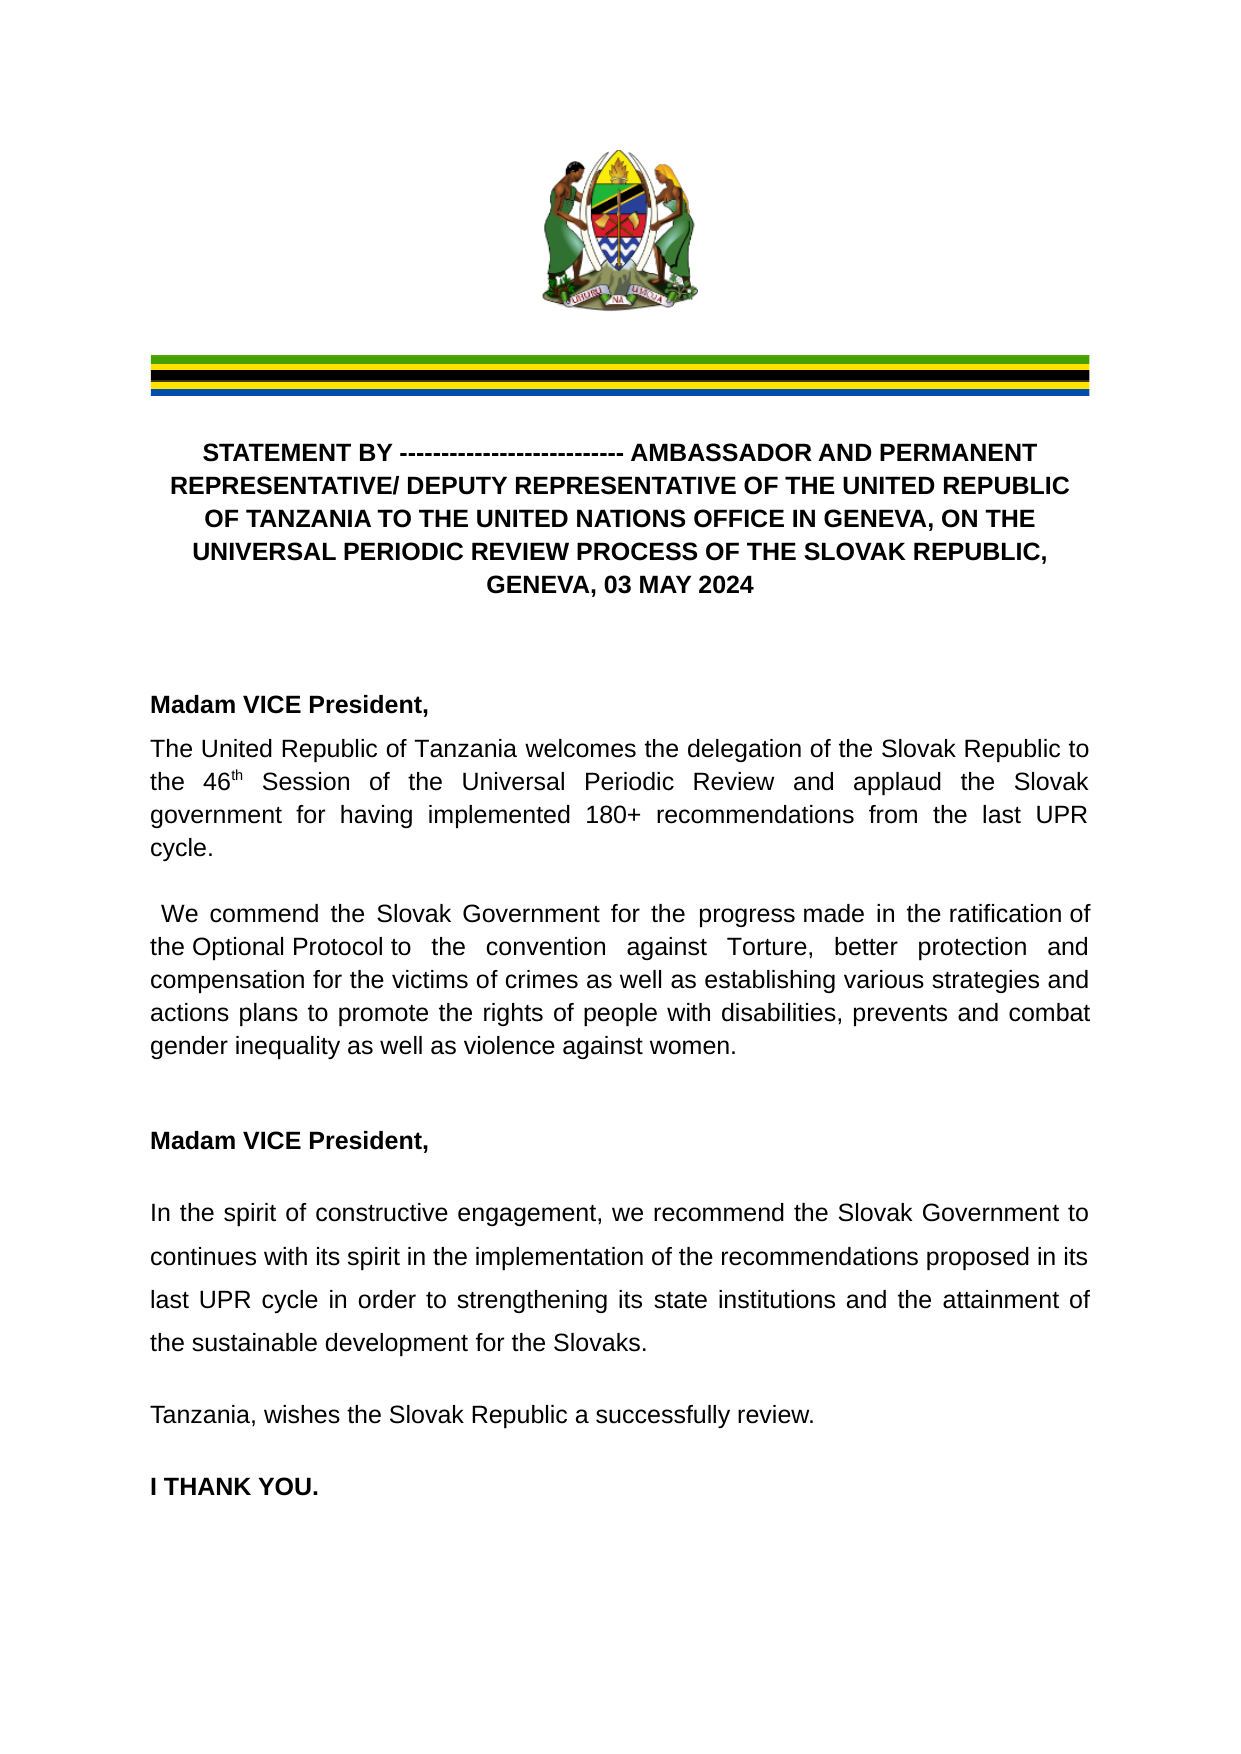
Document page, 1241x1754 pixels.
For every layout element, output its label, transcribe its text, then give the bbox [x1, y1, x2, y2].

text Madam VICE President, [150, 1126, 1090, 1155]
text STATEMENT BY --------------------------- AMBASSADOR AND PERMANENT REPRESENTATIVE/ DEPUTY REPRESENTATIVE OF THE UNITED REPUBLIC OF TANZANIA TO THE UNITED NATIONS OFFICE IN GENEVA, ON THE UNIVERSAL PERIODIC REVIEW PROCESS OF THE SLOVAK REPUBLIC, GENEVA, 03 MAY 2024 [150, 438, 1090, 599]
text The United Republic of Tanzania welcomes the delegation of the Slovak Republic to the 46th Session of the Universal Periodic Review and applaud the Slovak government for having implemented 180+ recommendations from the last UPR cycle. [150, 734, 1090, 861]
text Tanzania, wishes the Slovak Republic a successfully review. [150, 1400, 1090, 1429]
text I THANK YOU. [150, 1472, 1090, 1501]
picture [150, 355, 1090, 396]
text We commend the Slovak Government for the progress made in the ratification of the Optional Protocol to the convention against Torture, better protection and compensation for the victims of crimes as well as establishing various strategies and actions plans to promote the rights of people with disabilities, prevents and combat gender inequality as well as violence against women. [150, 899, 1090, 1059]
picture [542, 150, 699, 313]
text Madam VICE President, [150, 691, 1090, 719]
text In the spirit of constructive engagement, we recommend the Slovak Government to continues with its spirit in the implementation of the recommendations proposed in its last UPR cycle in order to strengthening its state institutions and the attainment of the sustainable development for the Slovaks. [150, 1198, 1090, 1356]
